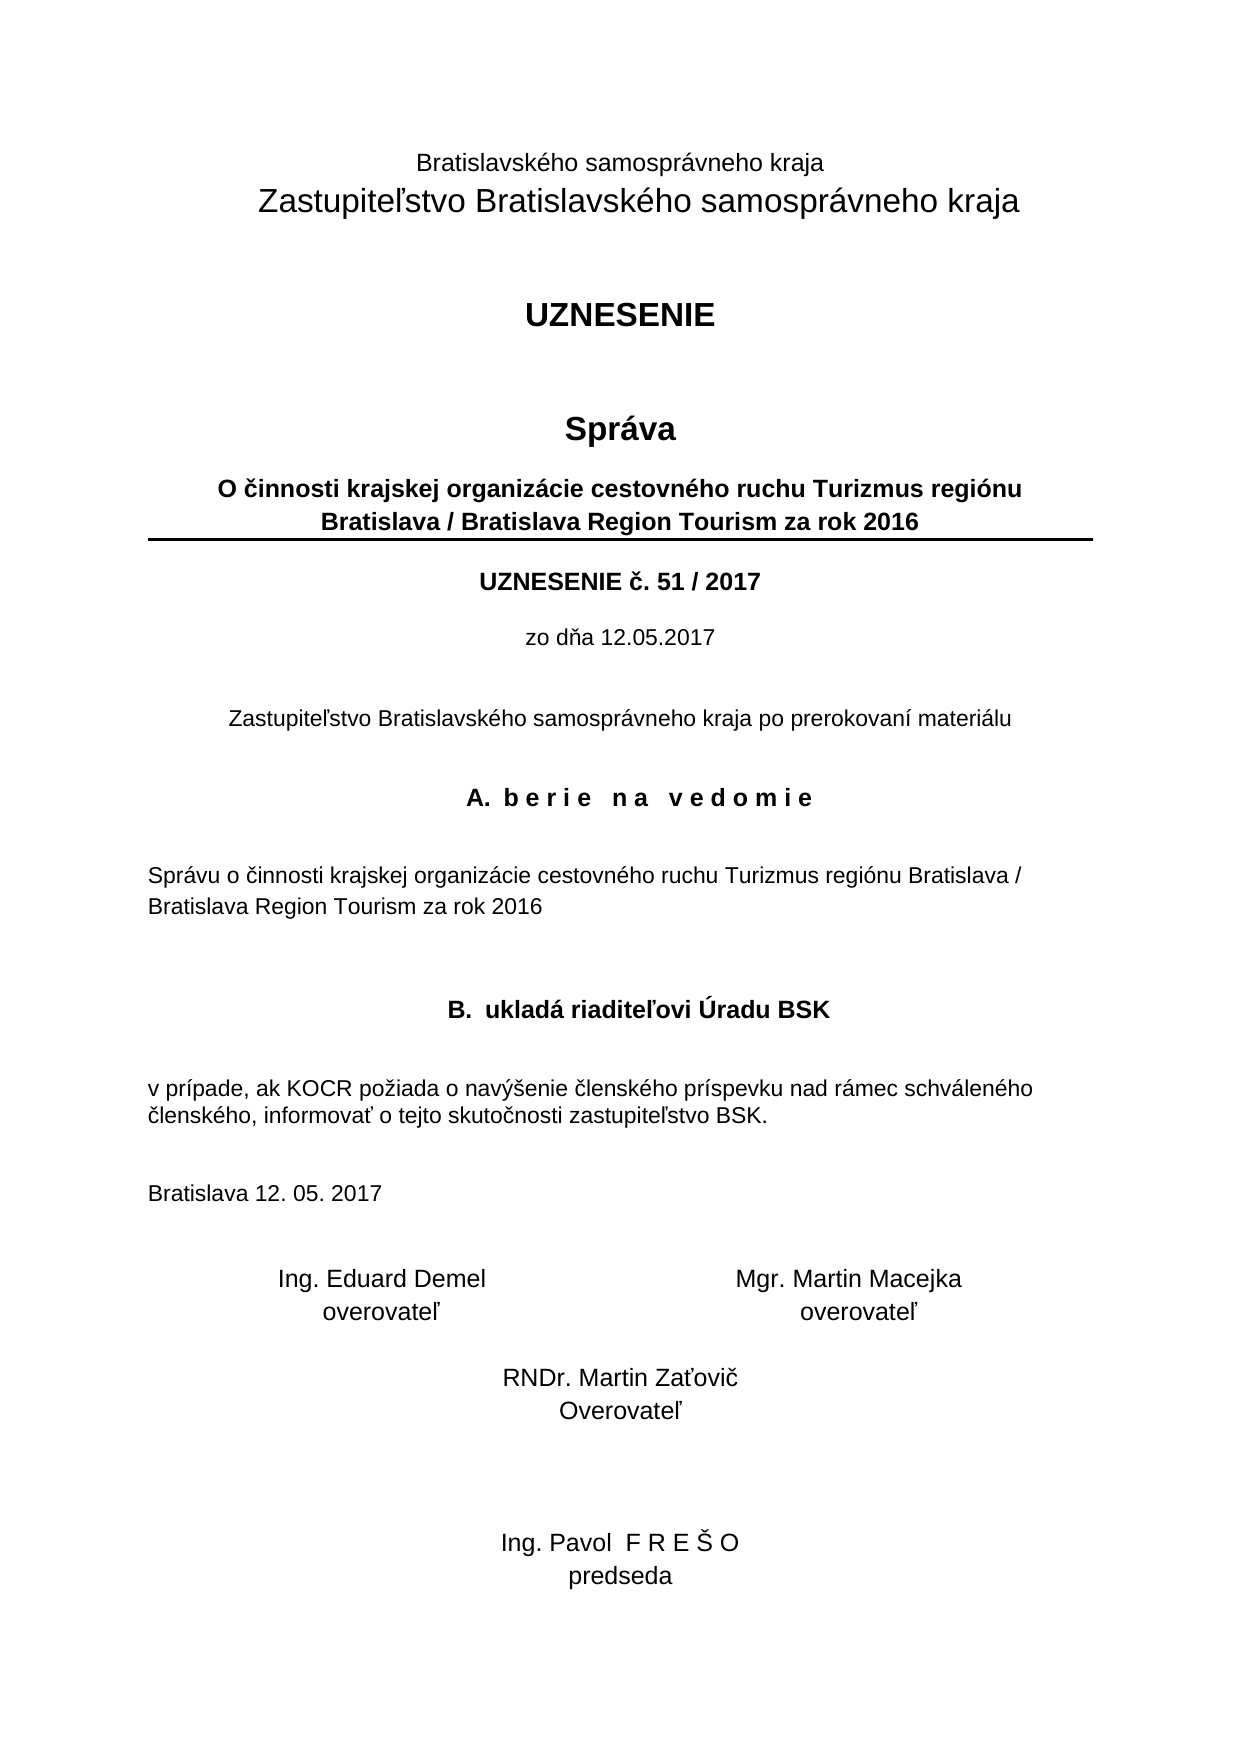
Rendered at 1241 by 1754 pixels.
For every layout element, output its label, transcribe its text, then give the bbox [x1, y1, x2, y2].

text zo dňa 12.05.2017 [148, 624, 1093, 650]
text uznesenie č. 51 / 2017 [148, 566, 1093, 595]
text Overovateľ [148, 1396, 1093, 1425]
text Ing. Eduard Demel Mgr. Martin Macejka [148, 1264, 1093, 1293]
text Bratislava 12. 05. 2017 [148, 1180, 1093, 1206]
text overovateľ overovateľ [148, 1297, 1093, 1326]
text O činnosti krajskej organizácie cestovného ruchu Turizmus regiónu Bratislava / Bratislava Region Tourism za rok 2016 [148, 474, 1093, 538]
text Zastupiteľstvo Bratislavského samosprávneho kraja po prerokovaní materiálu [148, 705, 1093, 732]
text v prípade, ak KOCR požiada o navýšenie členského príspevku nad rámec schváleného členského, informovať o tejto skutočnosti zastupiteľstvo BSK. [148, 1074, 1093, 1129]
text Ing. Pavol F R E Š O [148, 1528, 1093, 1557]
text Správa [148, 409, 1093, 448]
list b e r i e n a v e d o m i e [185, 783, 1093, 811]
list ukladá riaditeľovi Úradu BSK [185, 995, 1093, 1023]
text Správu o činnosti krajskej organizácie cestovného ruchu Turizmus regiónu Bratislava / Bratislava Region Tourism za rok 2016 [148, 862, 1093, 919]
text predseda [148, 1561, 1093, 1590]
text Zastupiteľstvo Bratislavského samosprávneho kraja [185, 181, 1093, 219]
text UZNESENIE [148, 295, 1093, 333]
text Bratislavského samosprávneho kraja [148, 148, 1093, 176]
text RNDr. Martin Zaťovič [148, 1363, 1093, 1392]
